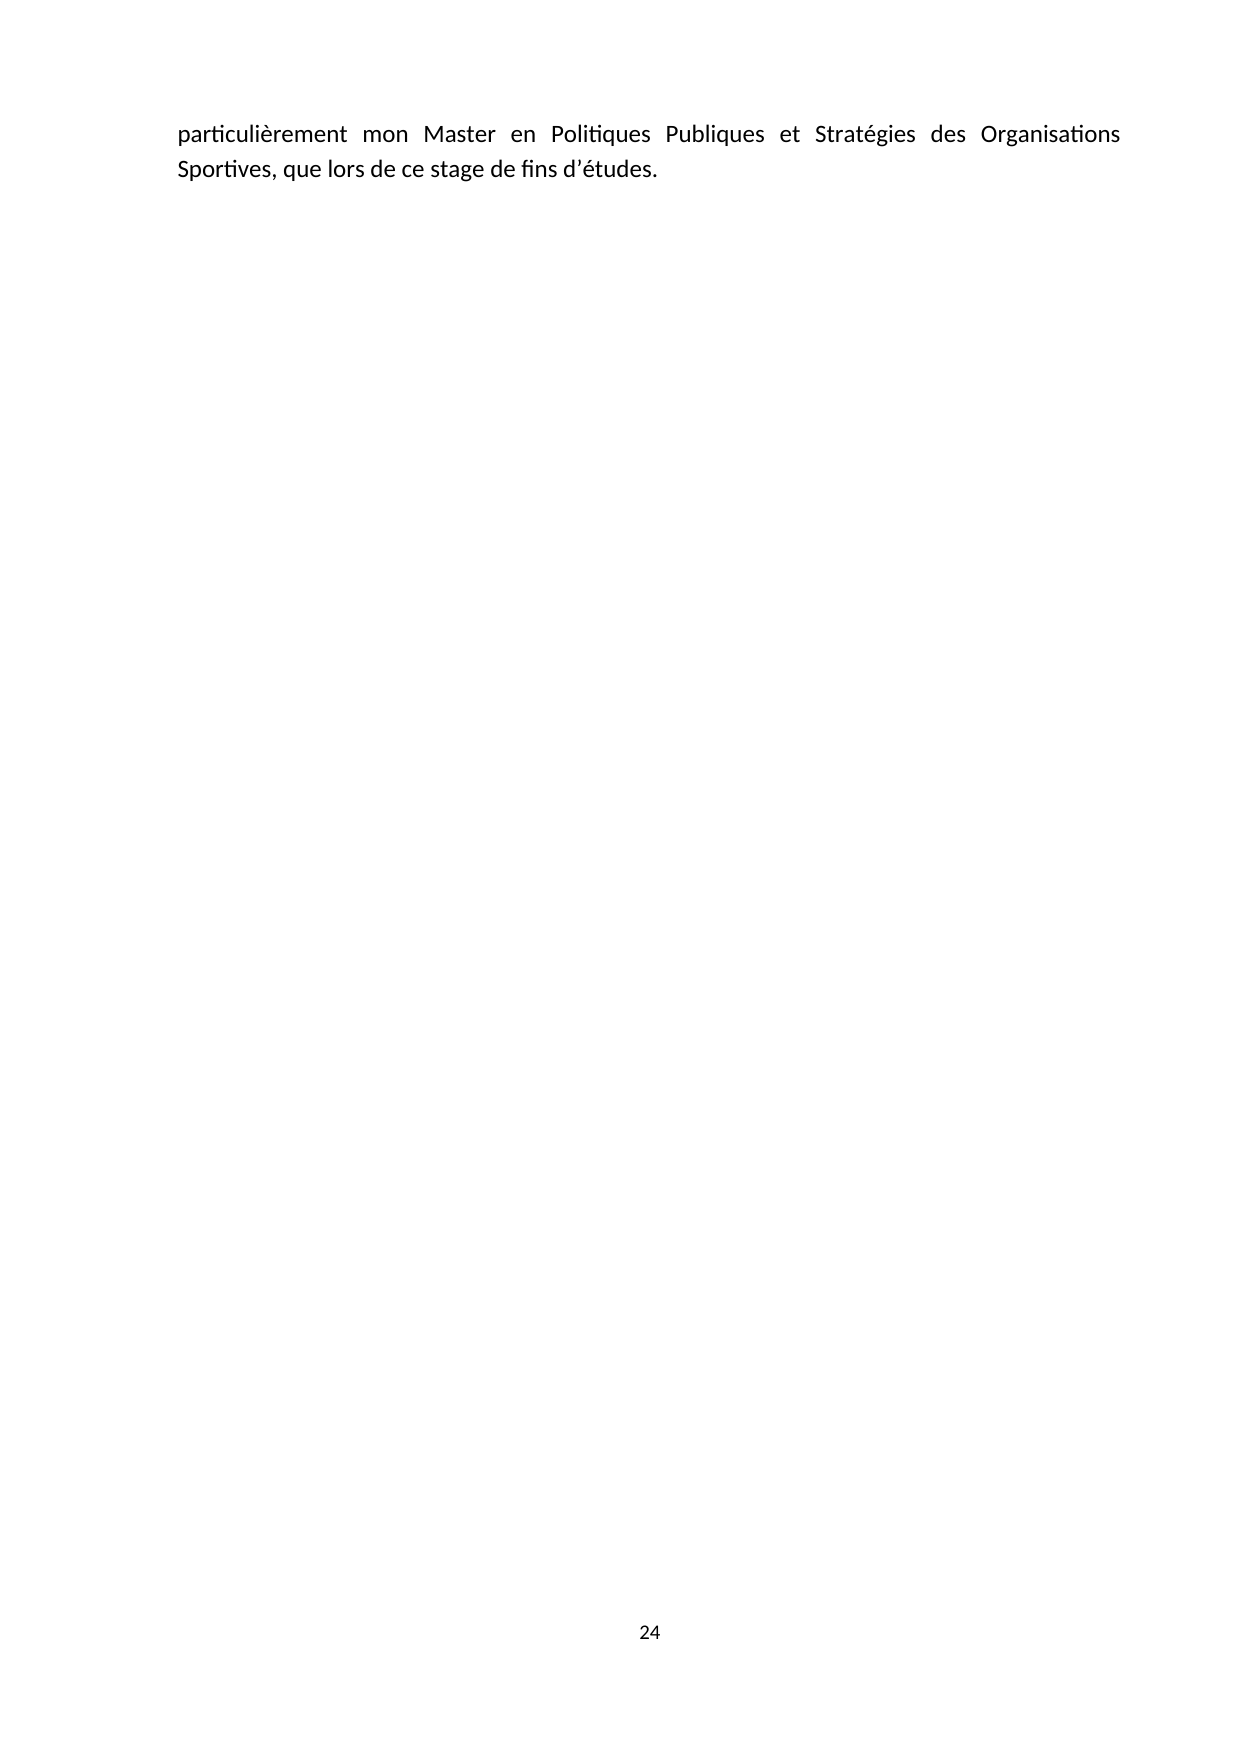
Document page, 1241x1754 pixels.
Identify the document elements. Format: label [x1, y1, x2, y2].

text [177, 118, 1122, 184]
